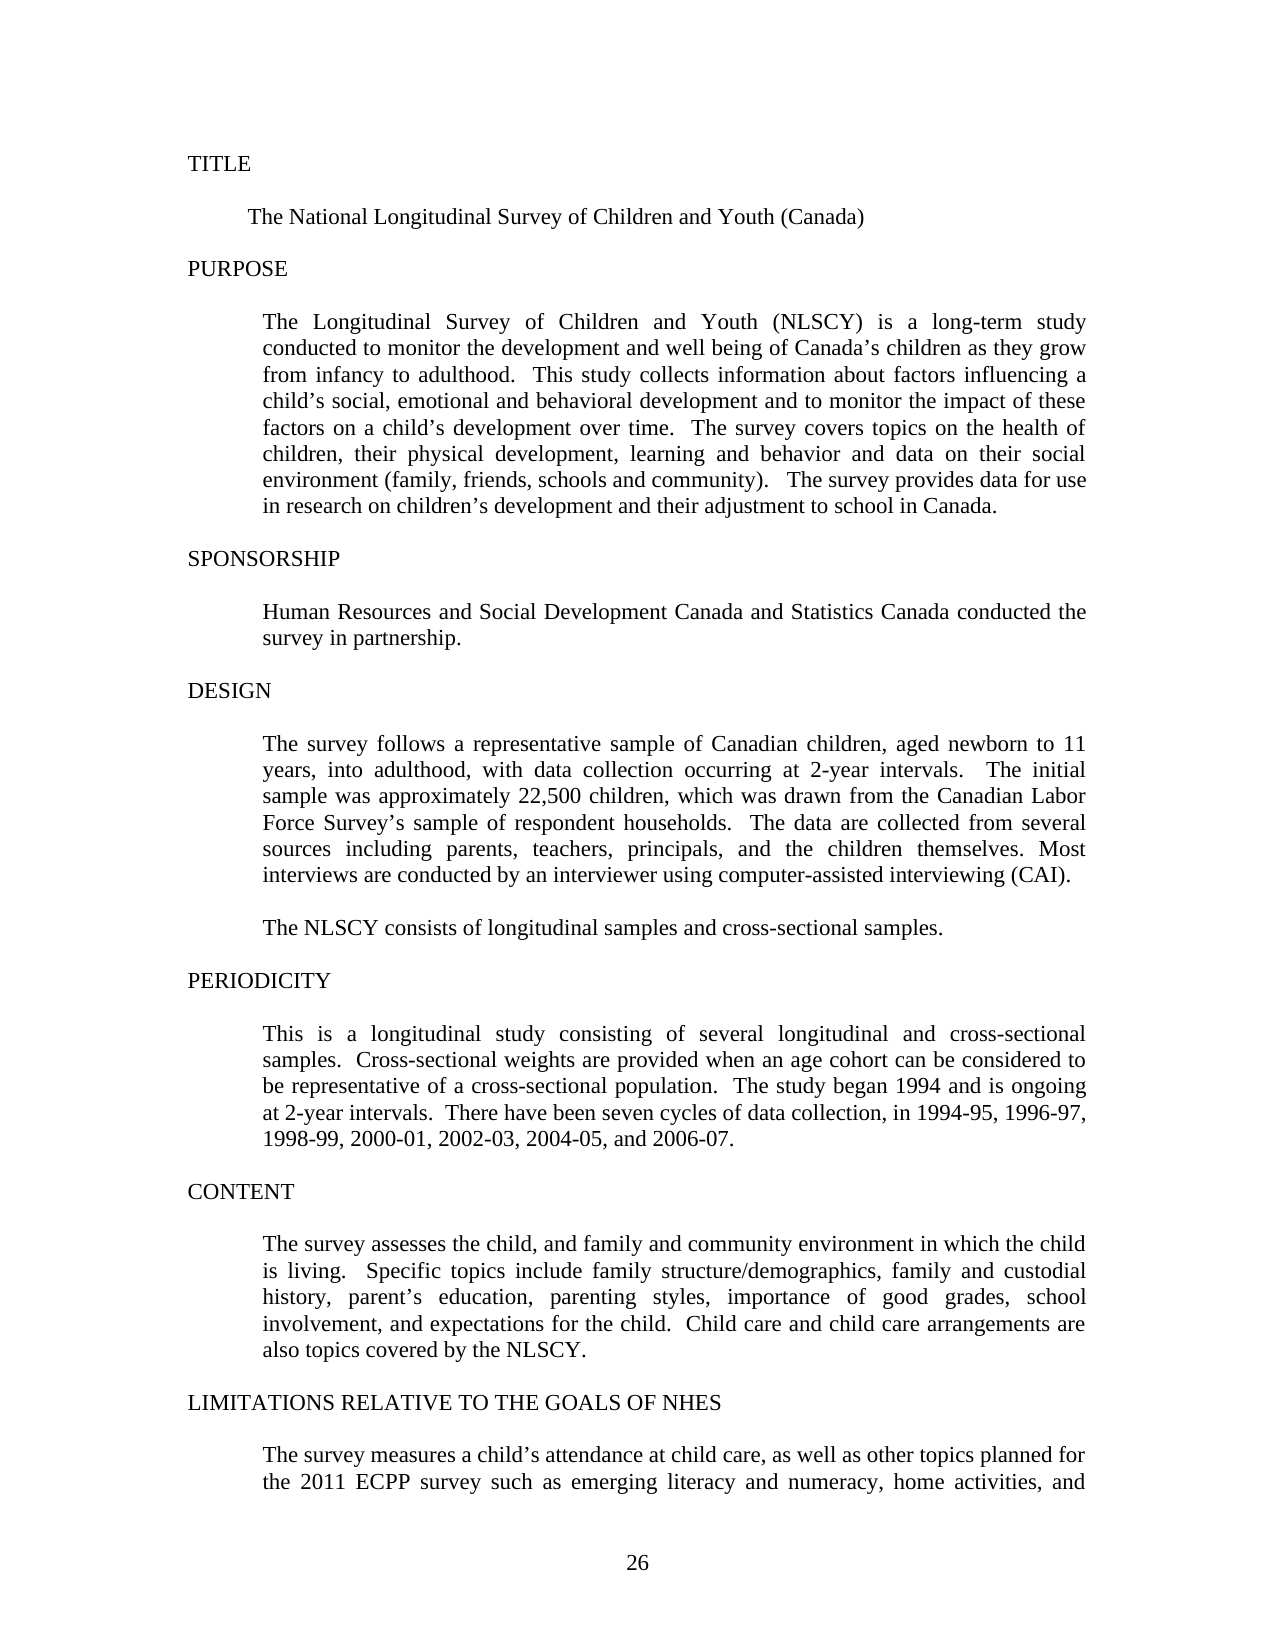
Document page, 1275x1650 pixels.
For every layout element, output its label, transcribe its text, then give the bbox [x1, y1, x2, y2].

text Human Resources and Social Development Canada and Statistics Canada conducted the survey in partnership. [262, 598, 1087, 651]
subtitle The National Longitudinal Survey of Children and Youth () [187, 203, 1087, 229]
text This is a longitudinal study consisting of several longitudinal and cross-sectional samples. Cross-sectional weights are provided when an age cohort can be considered to be representative of a cross-sectional population. The study began 1994 and is ongoing at 2-year intervals. There have been seven cycles of data collection, in 1994-95, 1996-97, 1998-99, 2000-01, 2002-03, 2004-05, and 2006-07. [187, 1020, 1087, 1151]
text TITLE [187, 150, 1087, 176]
text The survey follows a representative sample of Canadian children, aged newborn to 11 years, into adulthood, with data collection occurring at 2-year intervals. The initial sample was approximately 22,500 children, which was drawn from the Canadian Labor Force Survey’s sample of respondent households. The data are collected from several sources including parents, teachers, principals, and the children themselves. Most interviews are conducted by an interviewer using computer-assisted interviewing (CAI). [262, 730, 1087, 888]
text The Longitudinal Survey of Children and Youth (NLSCY) is a long-term study conducted to monitor the development and well being of ’s children as they grow from infancy to adulthood. This study collects information about factors influencing a child’s social, emotional and behavioral development and to monitor the impact of these factors on a child’s development over time. The survey covers topics on the health of children, their physical development, learning and behavior and data on their social environment (family, friends, schools and community). The survey provides data for use in research on children’s development and their adjustment to school in . [262, 308, 1087, 519]
text DESIGN [187, 677, 1087, 703]
text PERIODICITY [187, 967, 1087, 993]
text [262, 1441, 1087, 1494]
text LIMITATIONS RELATIVE TO THE GOALS OF NHES [187, 1389, 1087, 1415]
text SPONSORSHIP [187, 545, 1087, 572]
text CONTENT [187, 1178, 1087, 1204]
text The NLSCY consists of longitudinal samples and cross-sectional samples. [262, 914, 1087, 941]
text The survey assesses the child, and family and community environment in which the child is living. Specific topics include family structure/demographics, family and custodial history, parent’s education, parenting styles, importance of good grades, school involvement, and expectations for the child. Child care and child care arrangements are also topics covered by the NLSCY. [262, 1231, 1087, 1362]
text PURPOSE [187, 255, 1087, 282]
